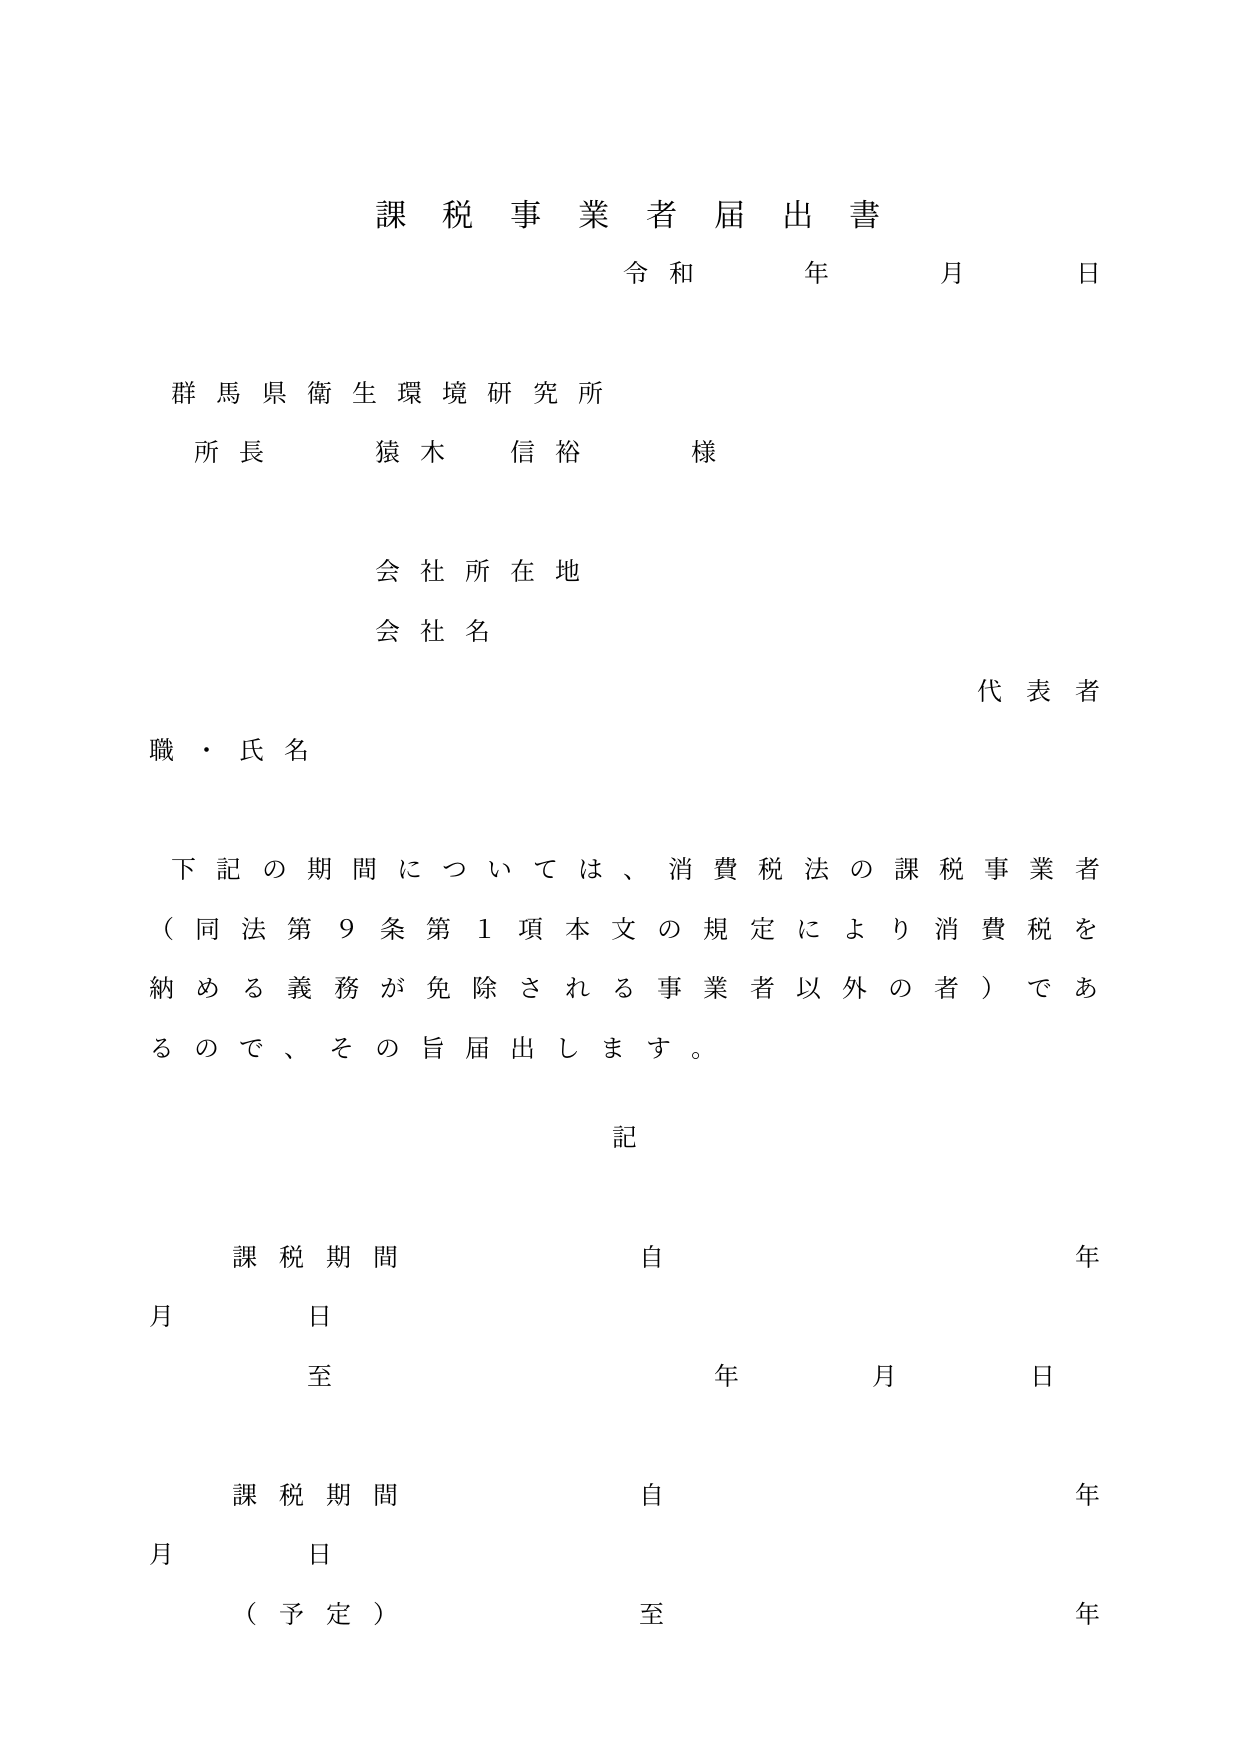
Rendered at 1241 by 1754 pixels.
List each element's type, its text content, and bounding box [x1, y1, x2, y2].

text 至 年 月 日 [149, 1344, 1121, 1404]
text 課税期間 自 年 月 日 [149, 1225, 1121, 1344]
text 会社名 [149, 600, 1121, 659]
text 課 税 事 業 者 届 出 書 [149, 183, 1121, 242]
text 記 [149, 1106, 1121, 1166]
text （予定） 至 年 月 日 [149, 1583, 1121, 1642]
text 所長 猿木 信裕 様 [149, 421, 1121, 481]
text 下記の期間については、消費税法の課税事業者（同法第９条第１項本文の規定により消費税を納める義務が免除される事業者以外の者）であるので、その旨届出します。 [149, 838, 1121, 1076]
text 令和 年 月 日 [149, 242, 1121, 302]
text 群馬県衛生環境研究所 [149, 361, 1121, 421]
text 会社所在地 [149, 540, 1121, 600]
text 課税期間 自 年 月 日 [149, 1464, 1121, 1583]
text 代表者 職・氏名 [149, 659, 1121, 778]
